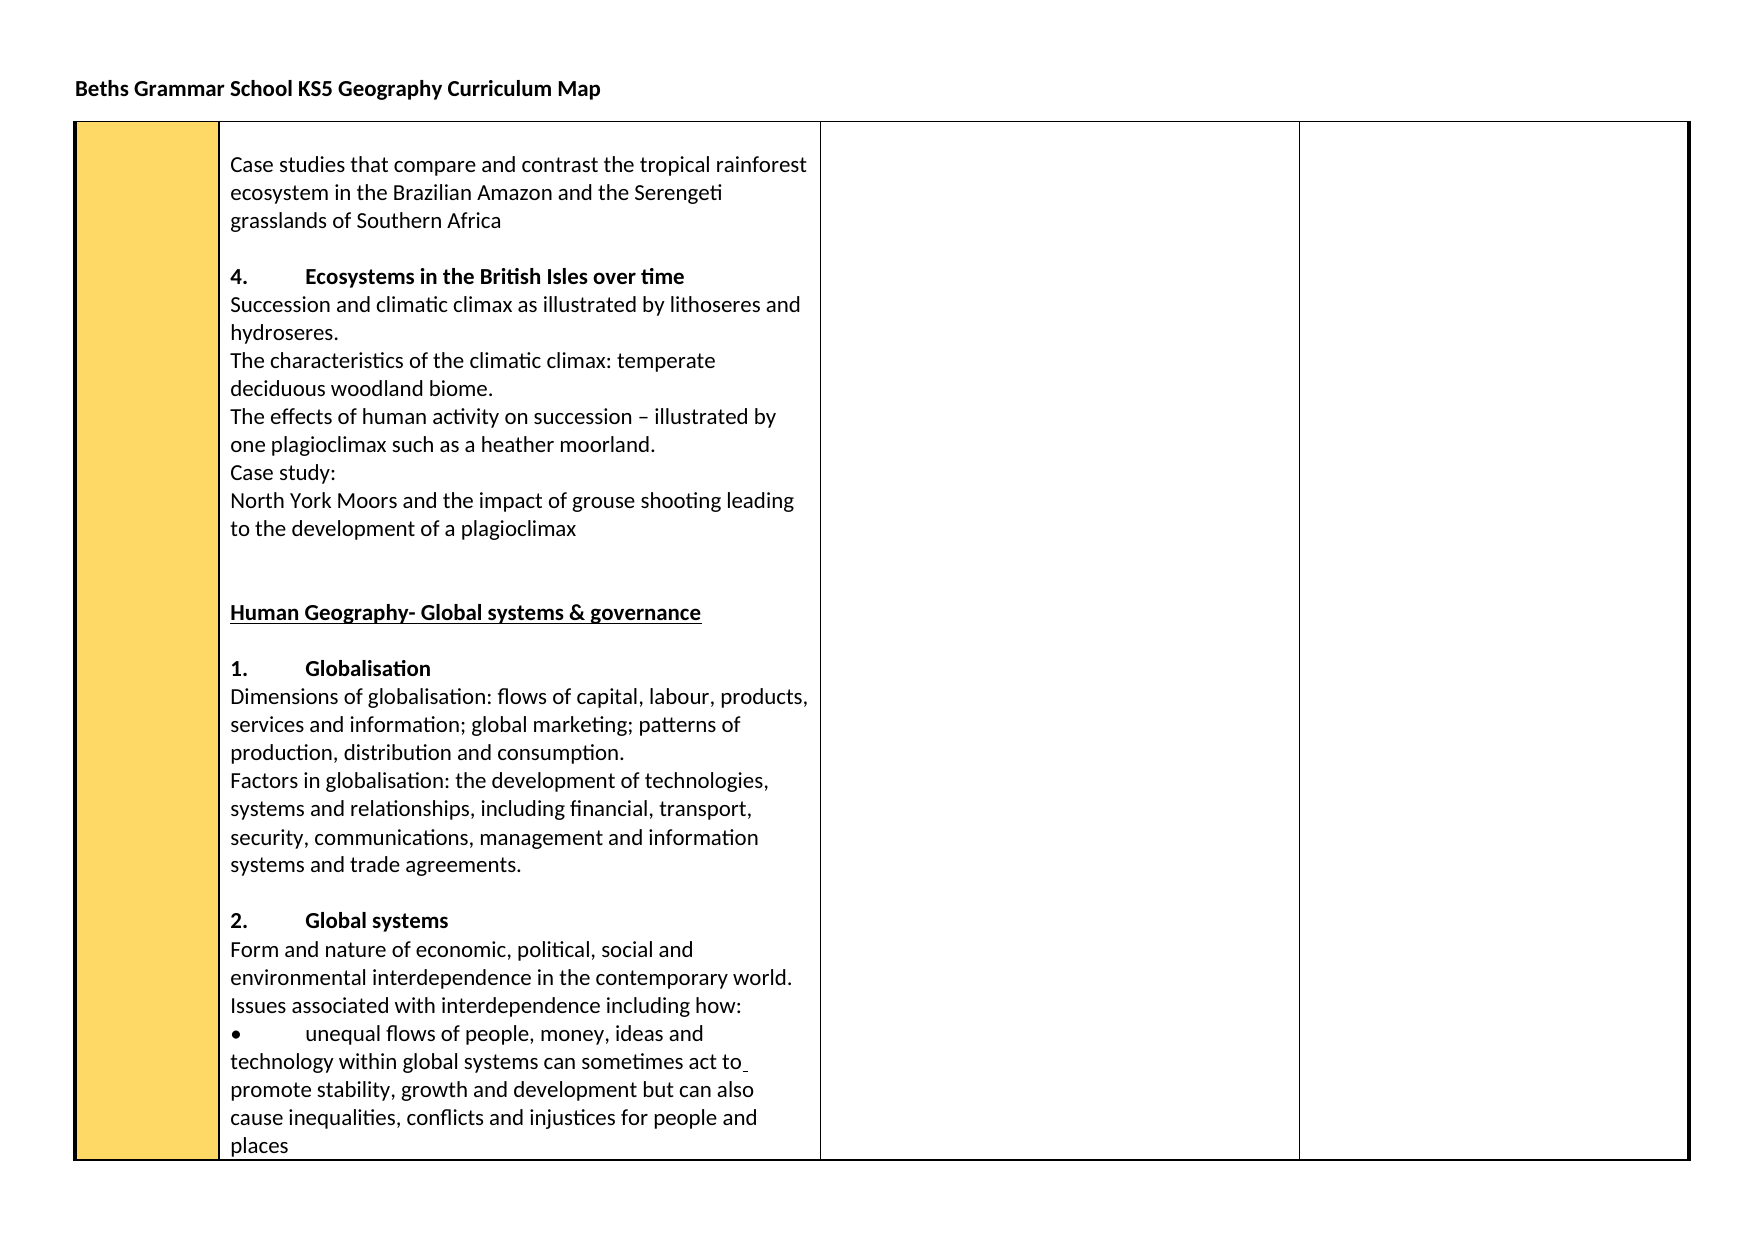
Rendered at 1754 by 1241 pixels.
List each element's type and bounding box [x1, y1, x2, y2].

table_cell [220, 122, 820, 1159]
